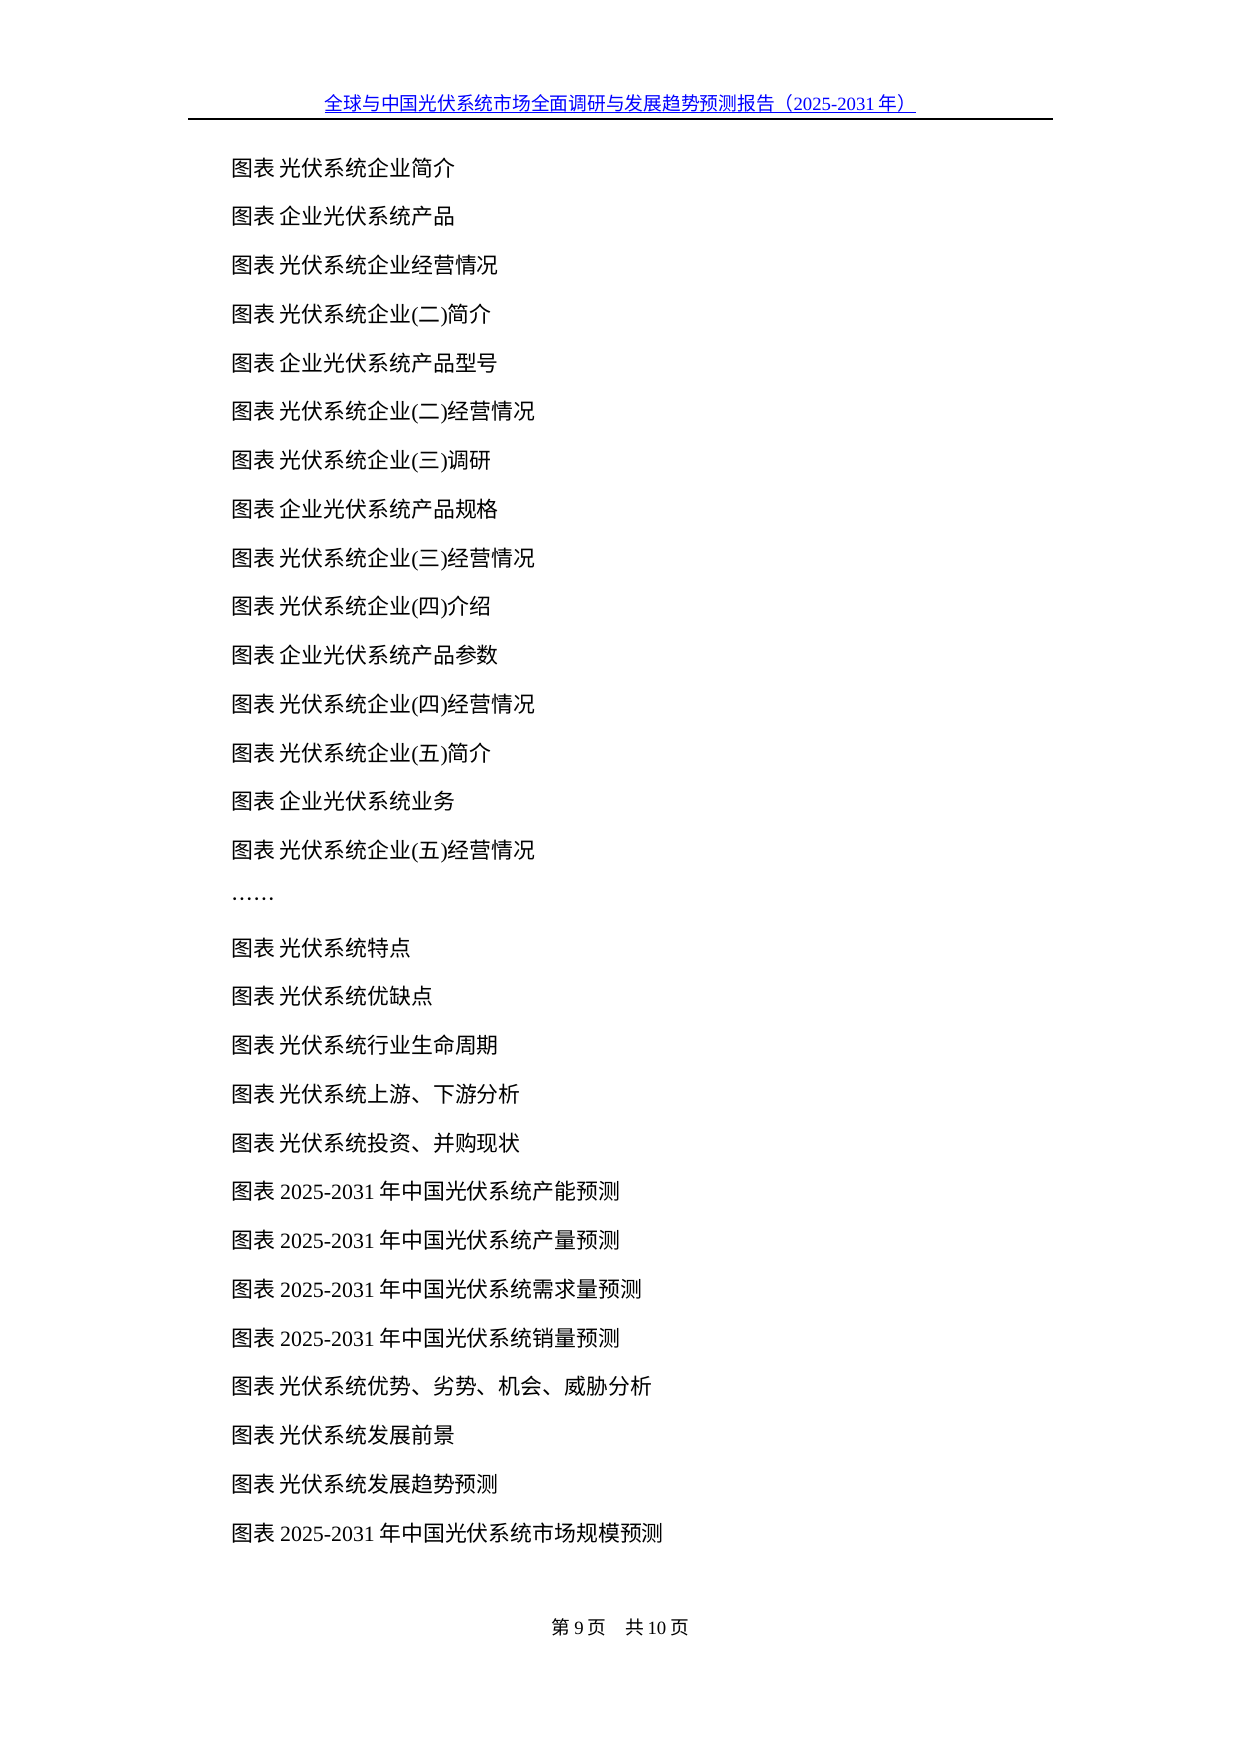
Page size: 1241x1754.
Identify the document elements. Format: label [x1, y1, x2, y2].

text [187, 150, 1053, 1548]
